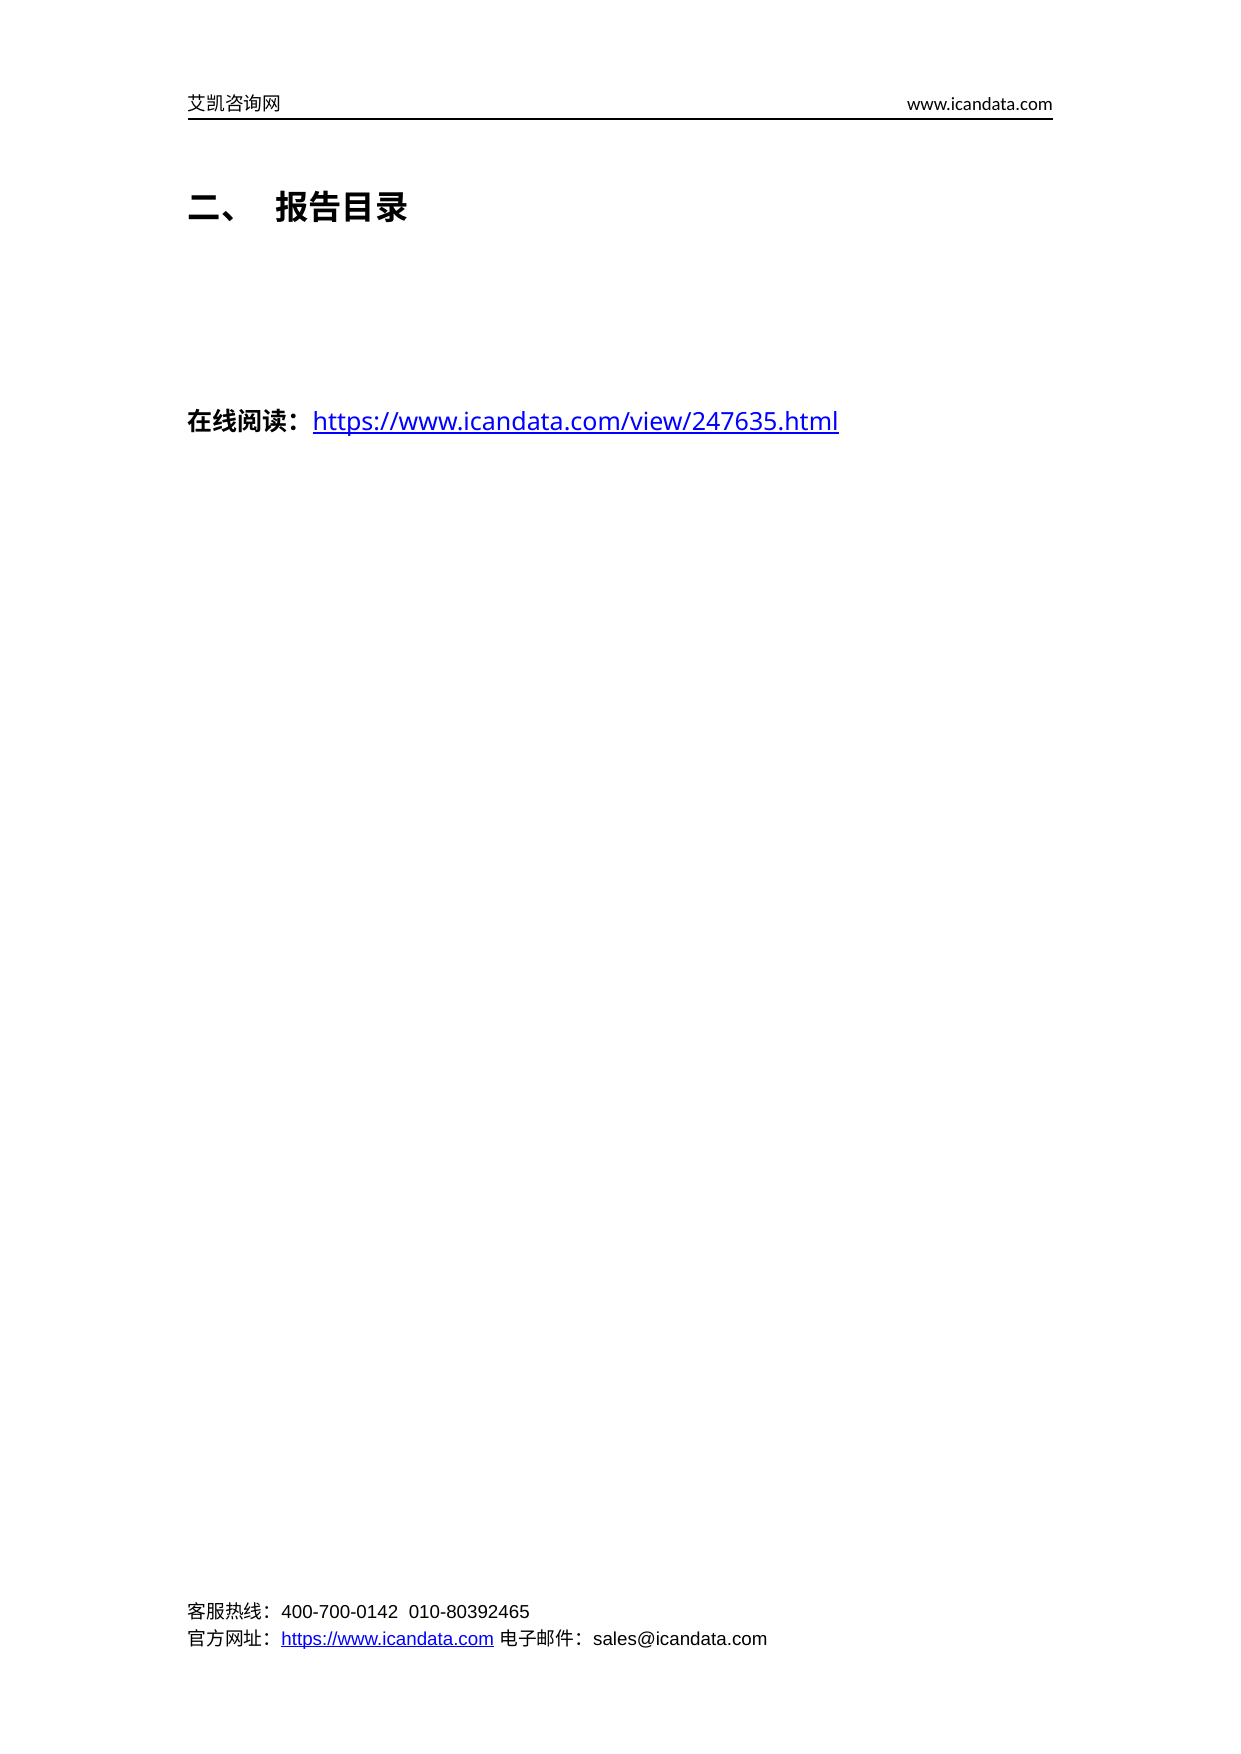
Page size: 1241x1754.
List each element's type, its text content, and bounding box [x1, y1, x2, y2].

text 在线阅读：https://www.icandata.com/view/247635.html [187, 387, 1053, 452]
subtitle 报告目录 [187, 172, 1053, 237]
